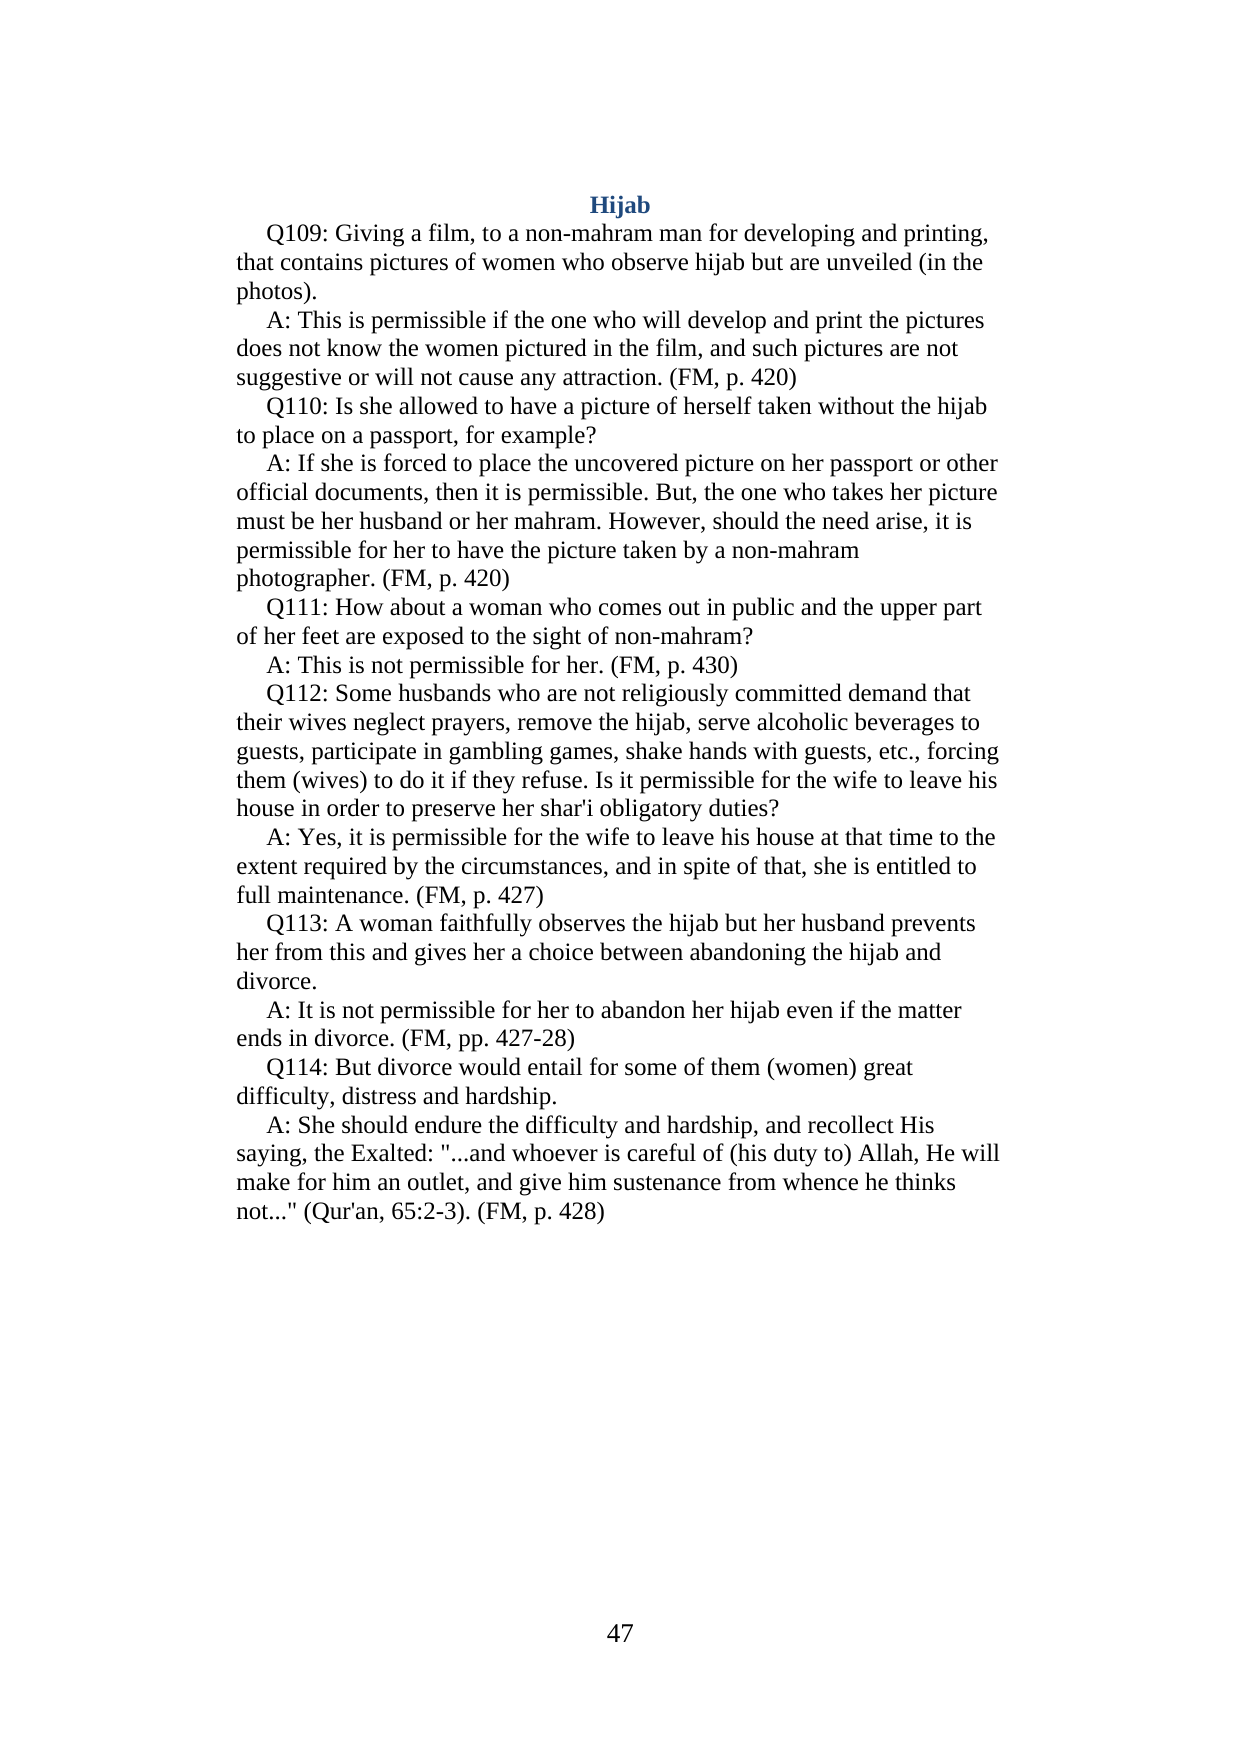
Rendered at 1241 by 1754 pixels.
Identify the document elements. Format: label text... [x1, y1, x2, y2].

text A: This is permissible if the one who will develop and print the pictures does not know the women pictured in the film, and such pictures are not suggestive or will not cause any attraction. (FM, p. 420) [236, 305, 1004, 391]
text Q110: Is she allowed to have a picture of herself taken without the hijab to place on a passport, for example? [236, 391, 1004, 448]
text A: This is not permissible for her. (FM, p. 430) [236, 650, 1004, 678]
text Q113: A woman faithfully observes the hijab but her husband prevents her from this and gives her a choice between abandoning the hijab and divorce. [236, 908, 1004, 995]
text A: If she is forced to place the uncovered picture on her passport or other official documents, then it is permissible. But, the one who takes her picture must be her husband or her mahram. However, should the need arise, it is permissible for her to have the picture taken by a non-mahram photographer. (FM, p. 420) [236, 448, 1004, 592]
text A: She should endure the difficulty and hardship, and recollect His saying, the Exalted: "...and whoever is careful of (his duty to) Allah, He will make for him an outlet, and give him sustenance from whence he thinks not..." (Qur'an, 65:2-3). (FM, p. 428) [236, 1110, 1004, 1225]
text Q112: Some husbands who are not religiously committed demand that their wives neglect prayers, remove the hijab, serve alcoholic beverages to guests, participate in gambling games, shake hands with guests, etc., forcing them (wives) to do it if they refuse. Is it permissible for the wife to leave his house in order to preserve her shar'i obligatory duties? [236, 678, 1004, 822]
text A: It is not permissible for her to abandon her hijab even if the matter ends in divorce. (FM, pp. 427-28) [236, 995, 1004, 1052]
text Q111: How about a woman who comes out in public and the upper part of her feet are exposed to the sight of non-mahram? [236, 592, 1004, 650]
text Q109: Giving a film, to a non-mahram man for developing and printing, that contains pictures of women who observe hijab but are unveiled (in the photos). [236, 218, 1004, 305]
text A: Yes, it is permissible for the wife to leave his house at that time to the extent required by the circumstances, and in spite of that, she is entitled to full maintenance. (FM, p. 427) [236, 822, 1004, 908]
text Q114: But divorce would entail for some of them (women) great difficulty, distress and hardship. [236, 1052, 1004, 1110]
subtitle Hijab [236, 190, 1004, 218]
